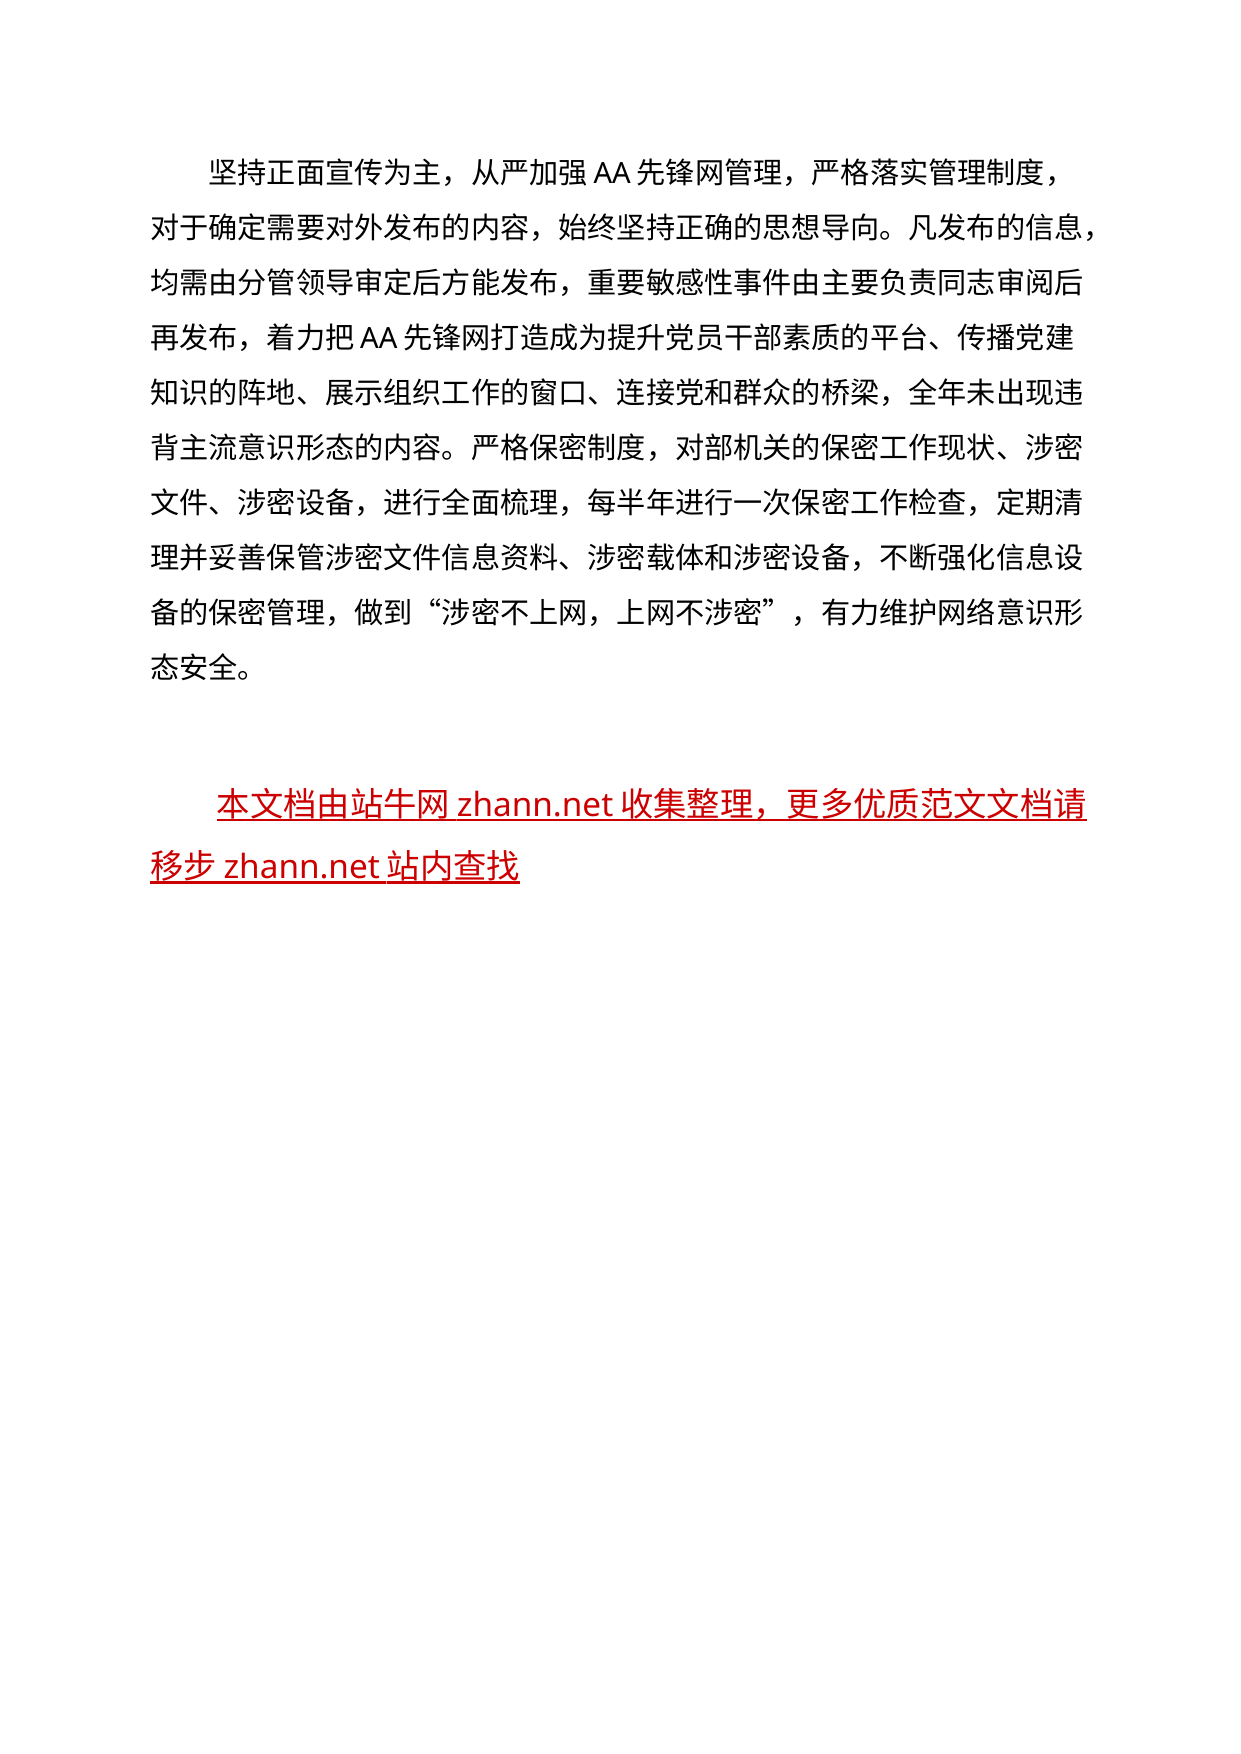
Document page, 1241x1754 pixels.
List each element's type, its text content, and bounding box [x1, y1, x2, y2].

text 坚持正面宣传为主，从严加强AA先锋网管理，严格落实管理制度，对于确定需要对外发布的内容，始终坚持正确的思想导向。凡发布的信息，均需由分管领导审定后方能发布，重要敏感性事件由主要负责同志审阅后再发布，着力把AA先锋网打造成为提升党员干部素质的平台、传播党建知识的阵地、展示组织工作的窗口、连接党和群众的桥梁，全年未出现违背主流意识形态的内容。严格保密制度，对部机关的保密工作现状、涉密文件、涉密设备，进行全面梳理，每半年进行一次保密工作检查，定期清理并妥善保管涉密文件信息资料、涉密载体和涉密设备，不断强化信息设备的保密管理，做到“涉密不上网，上网不涉密”，有力维护网络意识形态安全。 [150, 150, 1090, 687]
text 本文档由站牛网zhann.net收集整理，更多优质范文文档请移步zhann.net站内查找 [150, 777, 1090, 888]
